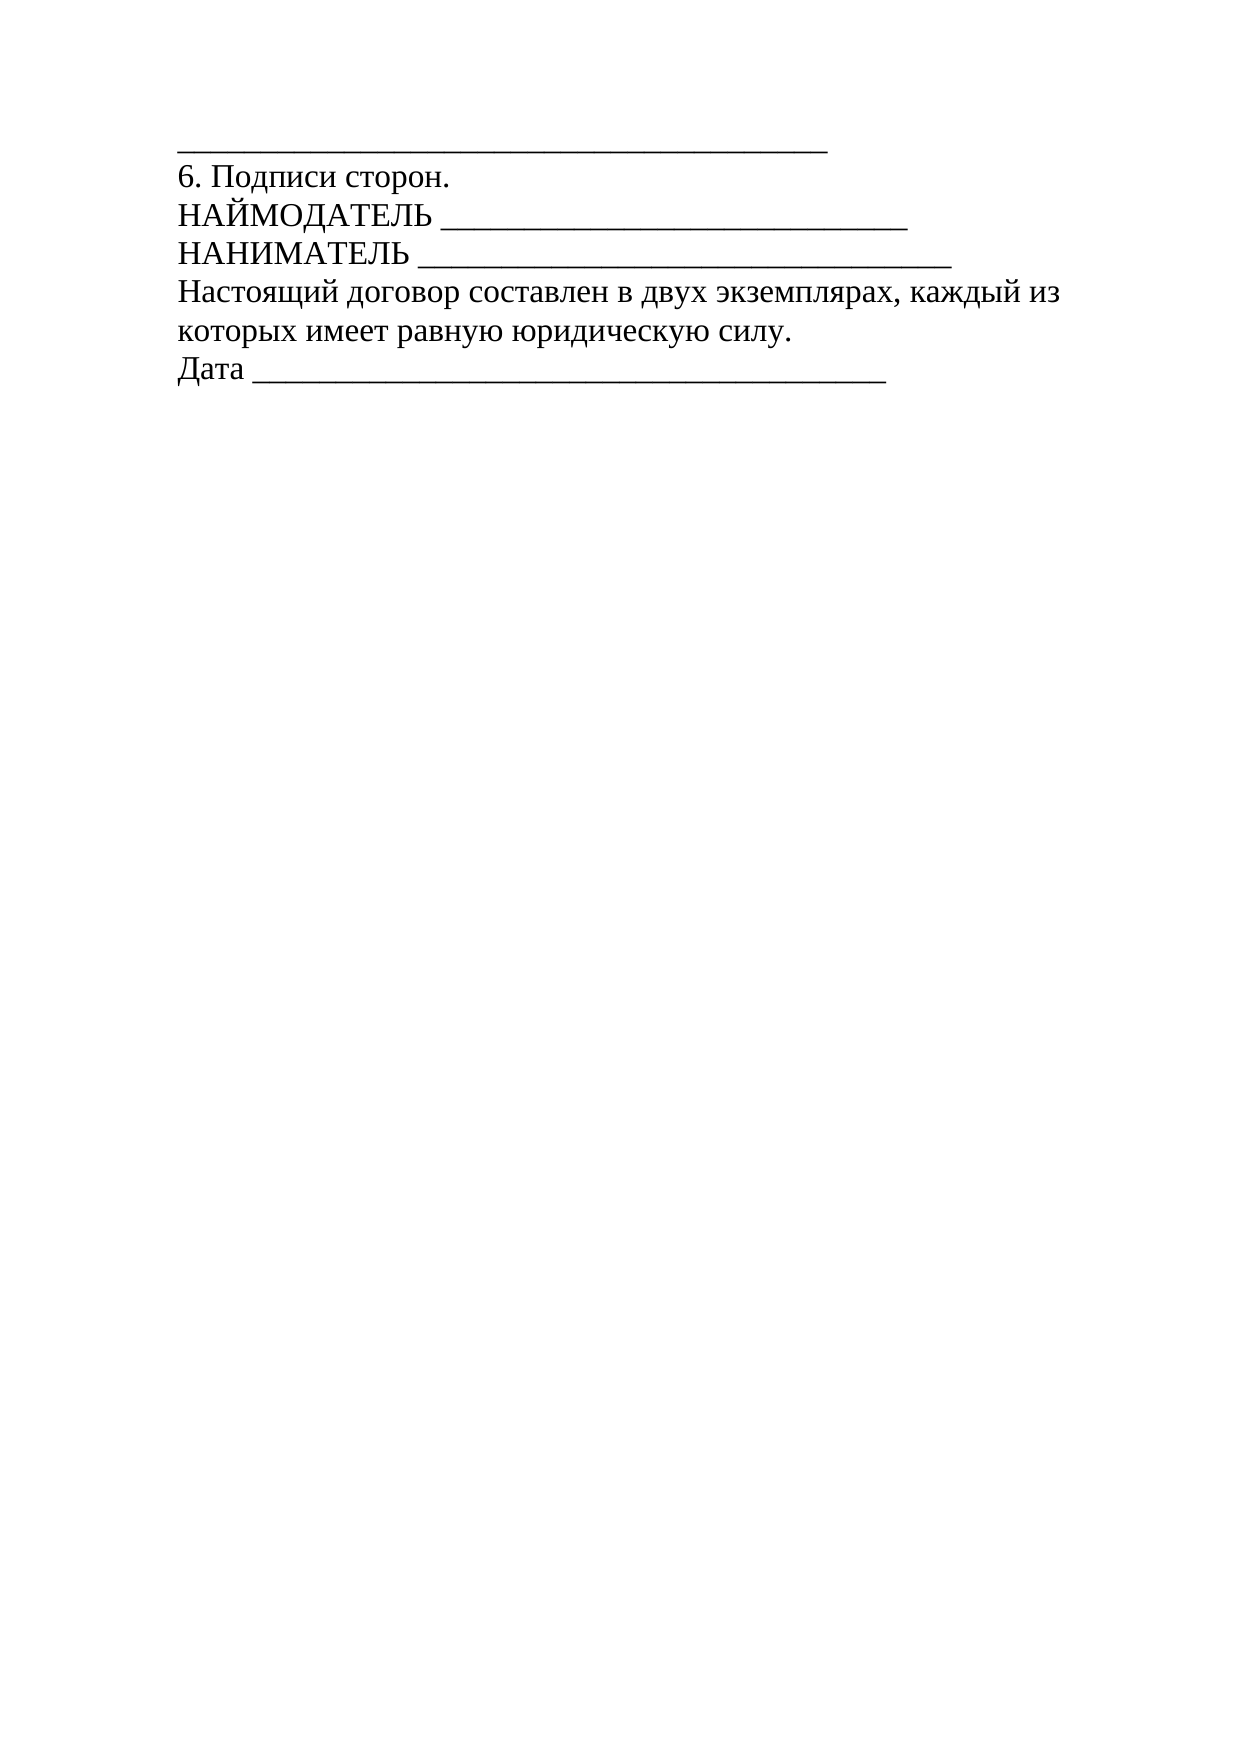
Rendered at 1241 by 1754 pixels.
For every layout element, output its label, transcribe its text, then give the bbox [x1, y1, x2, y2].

text Дата ______________________________________ [177, 348, 1152, 386]
text Настоящий договор составлен в двух экземплярах, каждый из которых имеет равную юридическую силу. [177, 271, 1152, 348]
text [177, 118, 1152, 156]
text НАЙМОДАТЕЛЬ ____________________________ [177, 195, 1152, 233]
text 6. Подписи сторон. [177, 156, 1152, 195]
text НАНИМАТЕЛЬ ________________________________ [177, 233, 1152, 271]
